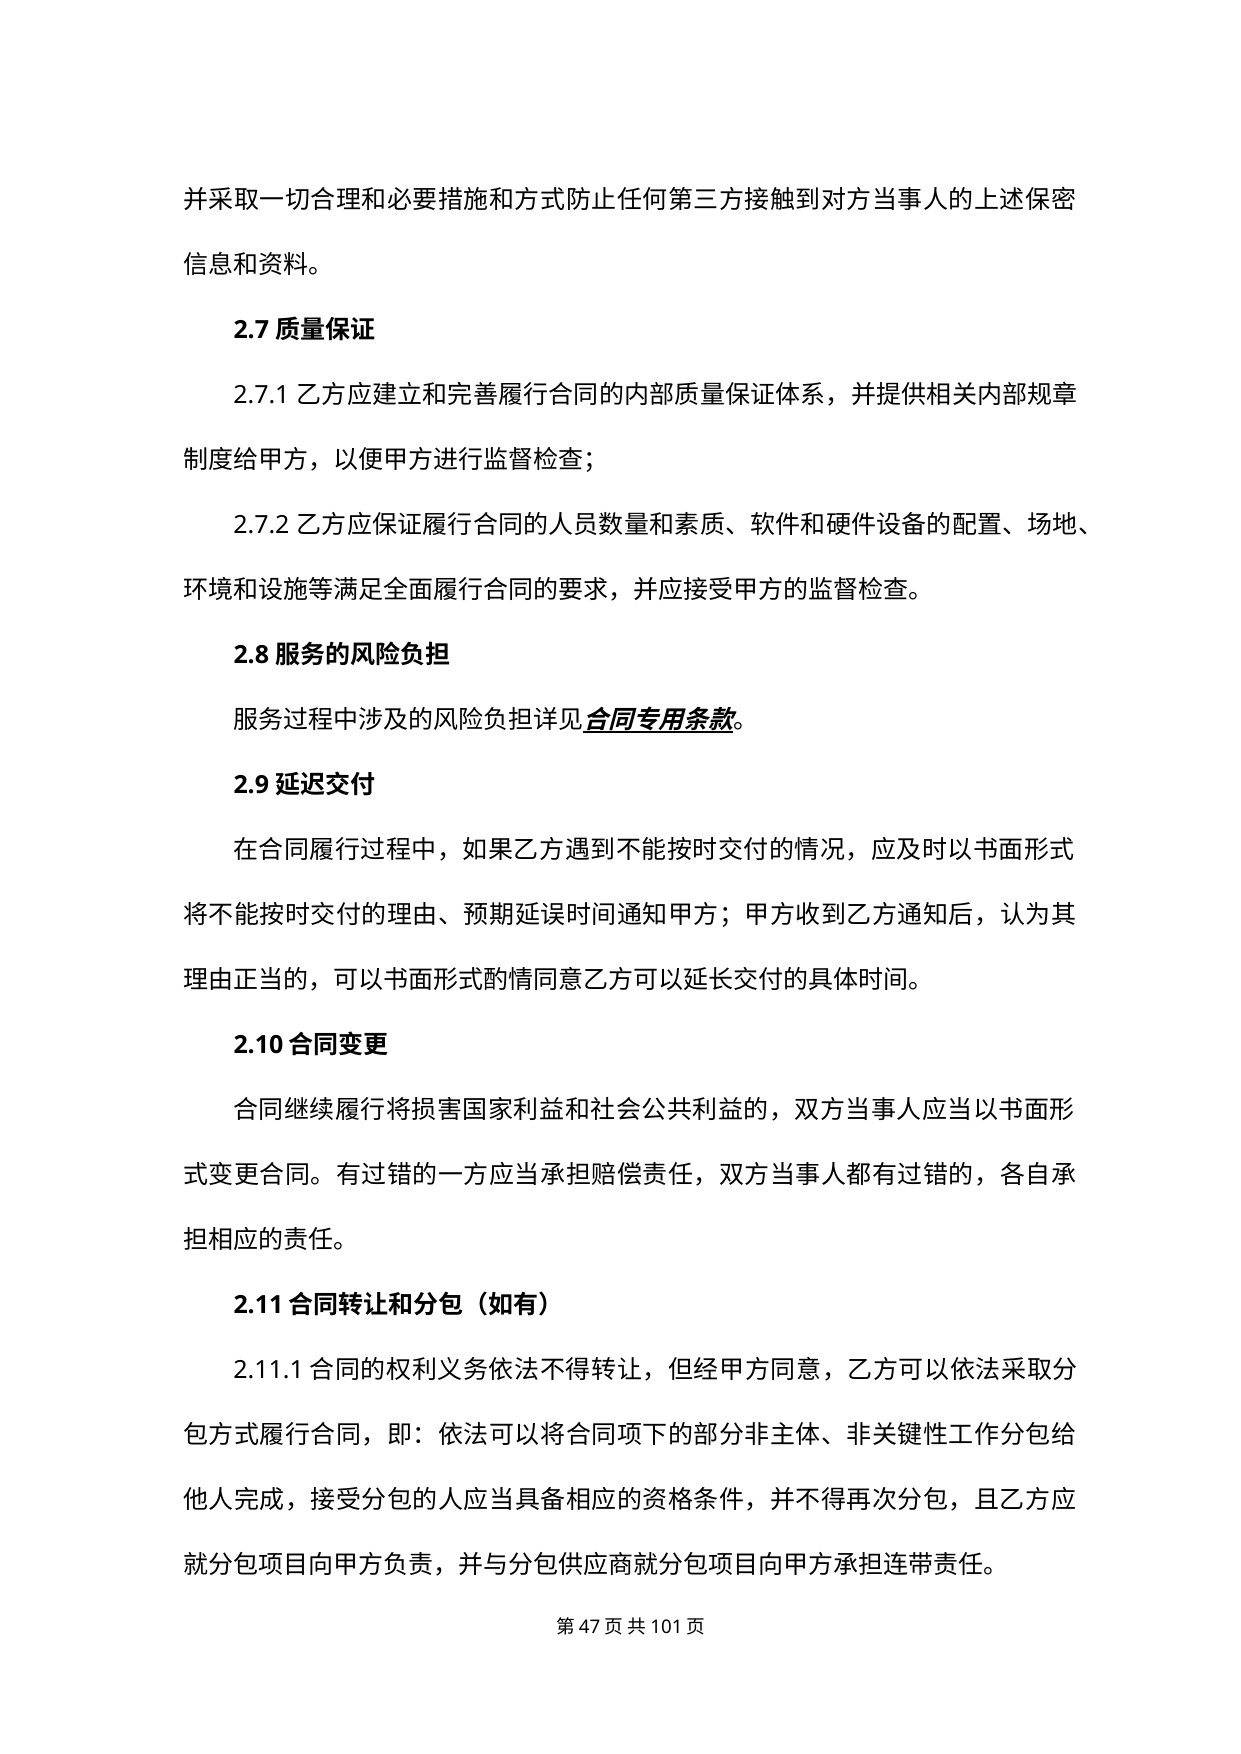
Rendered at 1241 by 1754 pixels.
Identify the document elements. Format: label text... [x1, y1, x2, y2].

text 2.11.1合同的权利义务依法不得转让，但经甲方同意，乙方可以依法采取分包方式履行合同，即：依法可以将合同项下的部分非主体、非关键性工作分包给他人完成，接受分包的人应当具备相应的资格条件，并不得再次分包，且乙方应就分包项目向甲方负责，并与分包供应商就分包项目向甲方承担连带责任。 [183, 1336, 1078, 1596]
text 2.9 延迟交付 [183, 751, 1078, 816]
text 2.8 服务的风险负担 [183, 621, 1078, 686]
text 服务过程中涉及的风险负担详见合同专用条款。 [183, 686, 1078, 751]
text 2.10合同变更 [183, 1011, 1078, 1076]
text 2.7.2 乙方应保证履行合同的人员数量和素质、软件和硬件设备的配置、场地、环境和设施等满足全面履行合同的要求，并应接受甲方的监督检查。 [183, 491, 1078, 621]
text 2.7 质量保证 [183, 296, 1078, 361]
text 在合同履行过程中，如果乙方遇到不能按时交付的情况，应及时以书面形式将不能按时交付的理由、预期延误时间通知甲方；甲方收到乙方通知后，认为其理由正当的，可以书面形式酌情同意乙方可以延长交付的具体时间。 [183, 816, 1078, 1011]
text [183, 166, 1078, 296]
text 2.11合同转让和分包（如有） [183, 1271, 1078, 1336]
text 合同继续履行将损害国家利益和社会公共利益的，双方当事人应当以书面形式变更合同。有过错的一方应当承担赔偿责任，双方当事人都有过错的，各自承担相应的责任。 [183, 1076, 1078, 1271]
text 2.7.1 乙方应建立和完善履行合同的内部质量保证体系，并提供相关内部规章制度给甲方，以便甲方进行监督检查； [183, 361, 1078, 491]
